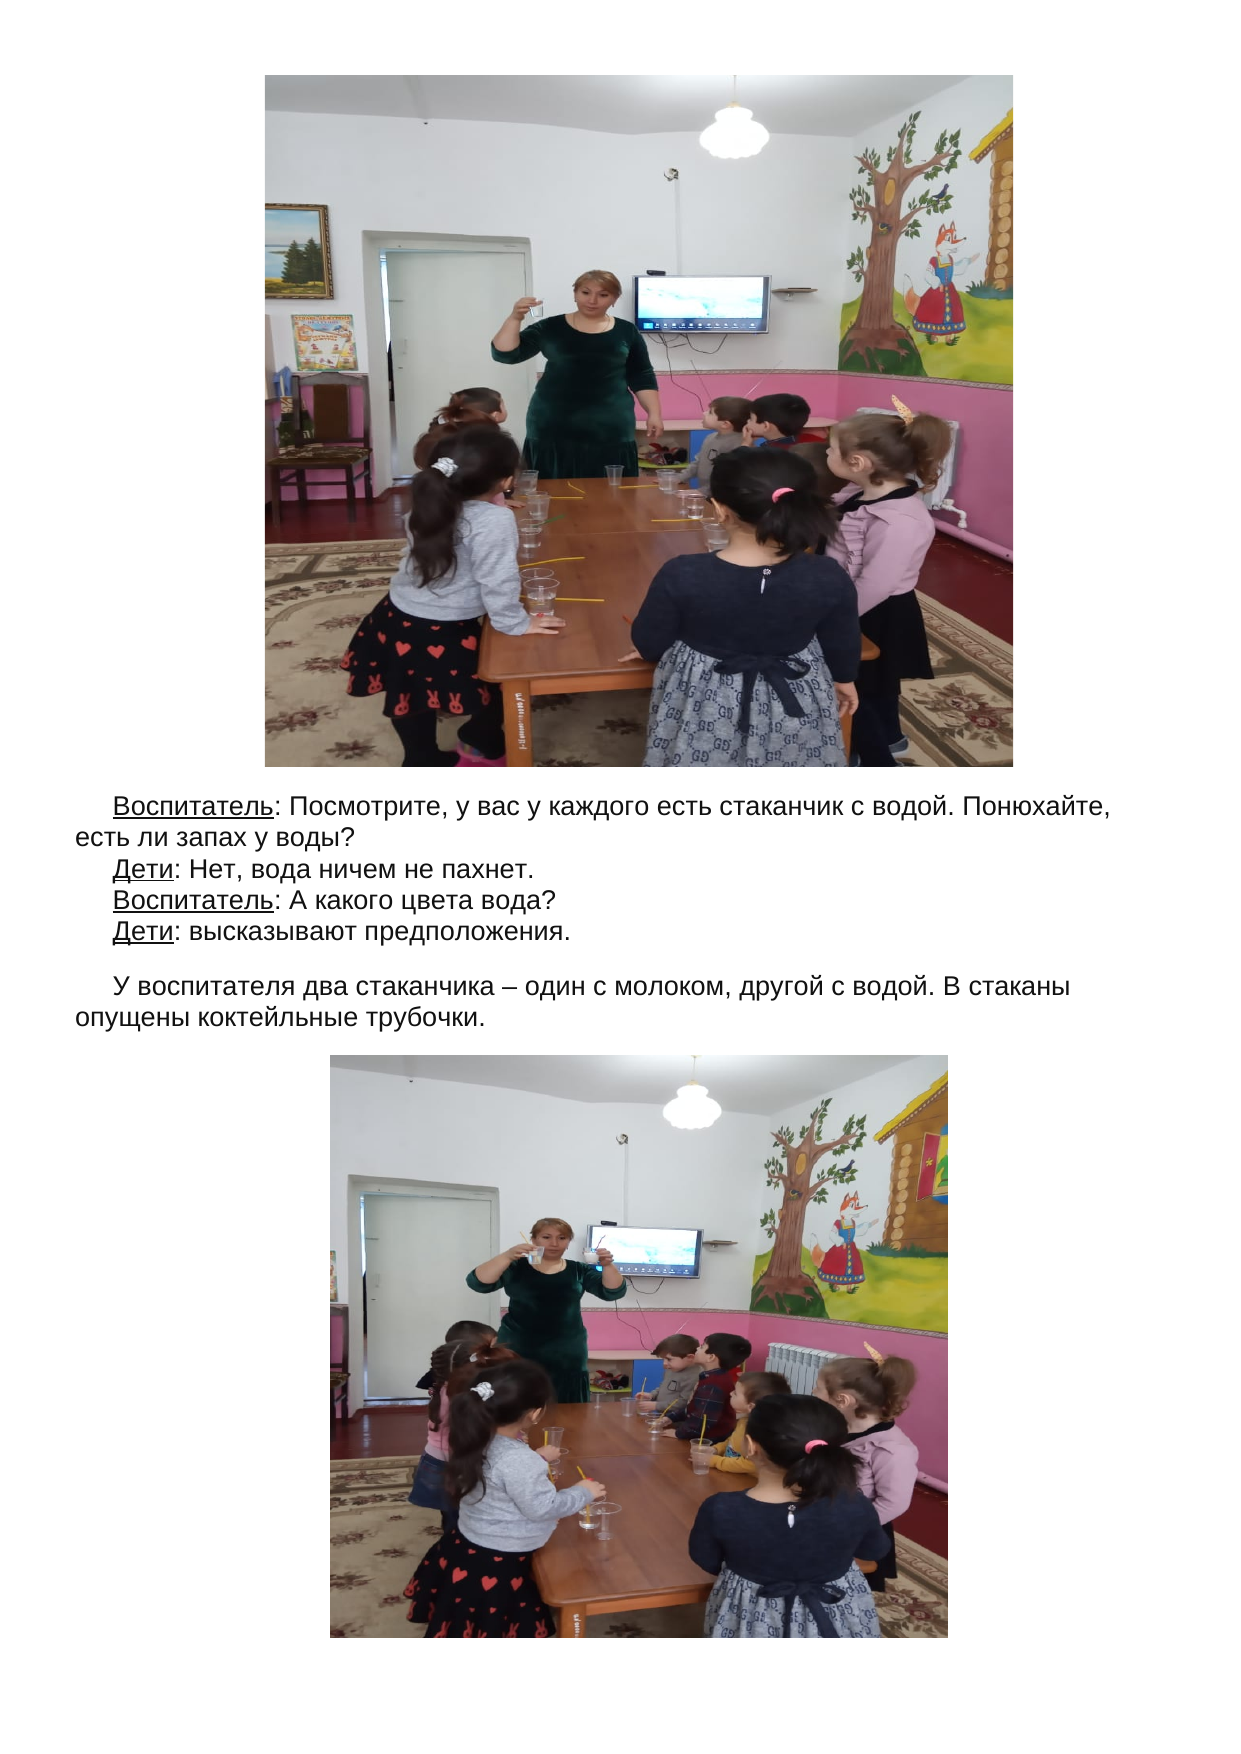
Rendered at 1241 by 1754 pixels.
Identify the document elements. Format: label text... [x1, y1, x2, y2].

text Воспитатель: Посмотрите, у вас у каждого есть стаканчик с водой. Понюхайте, есть ли запах у воды? [75, 790, 1165, 853]
picture [264, 75, 1014, 767]
picture [330, 1055, 948, 1638]
text Дети: Нет, вода ничем не пахнет. [75, 853, 1165, 884]
text Дети: высказывают предположения. [75, 915, 1165, 946]
text У воспитателя два стаканчика – один с молоком, другой с водой. В стаканы опущены коктейльные трубочки. [75, 970, 1165, 1032]
text Воспитатель: А какого цвета вода? [75, 884, 1165, 915]
